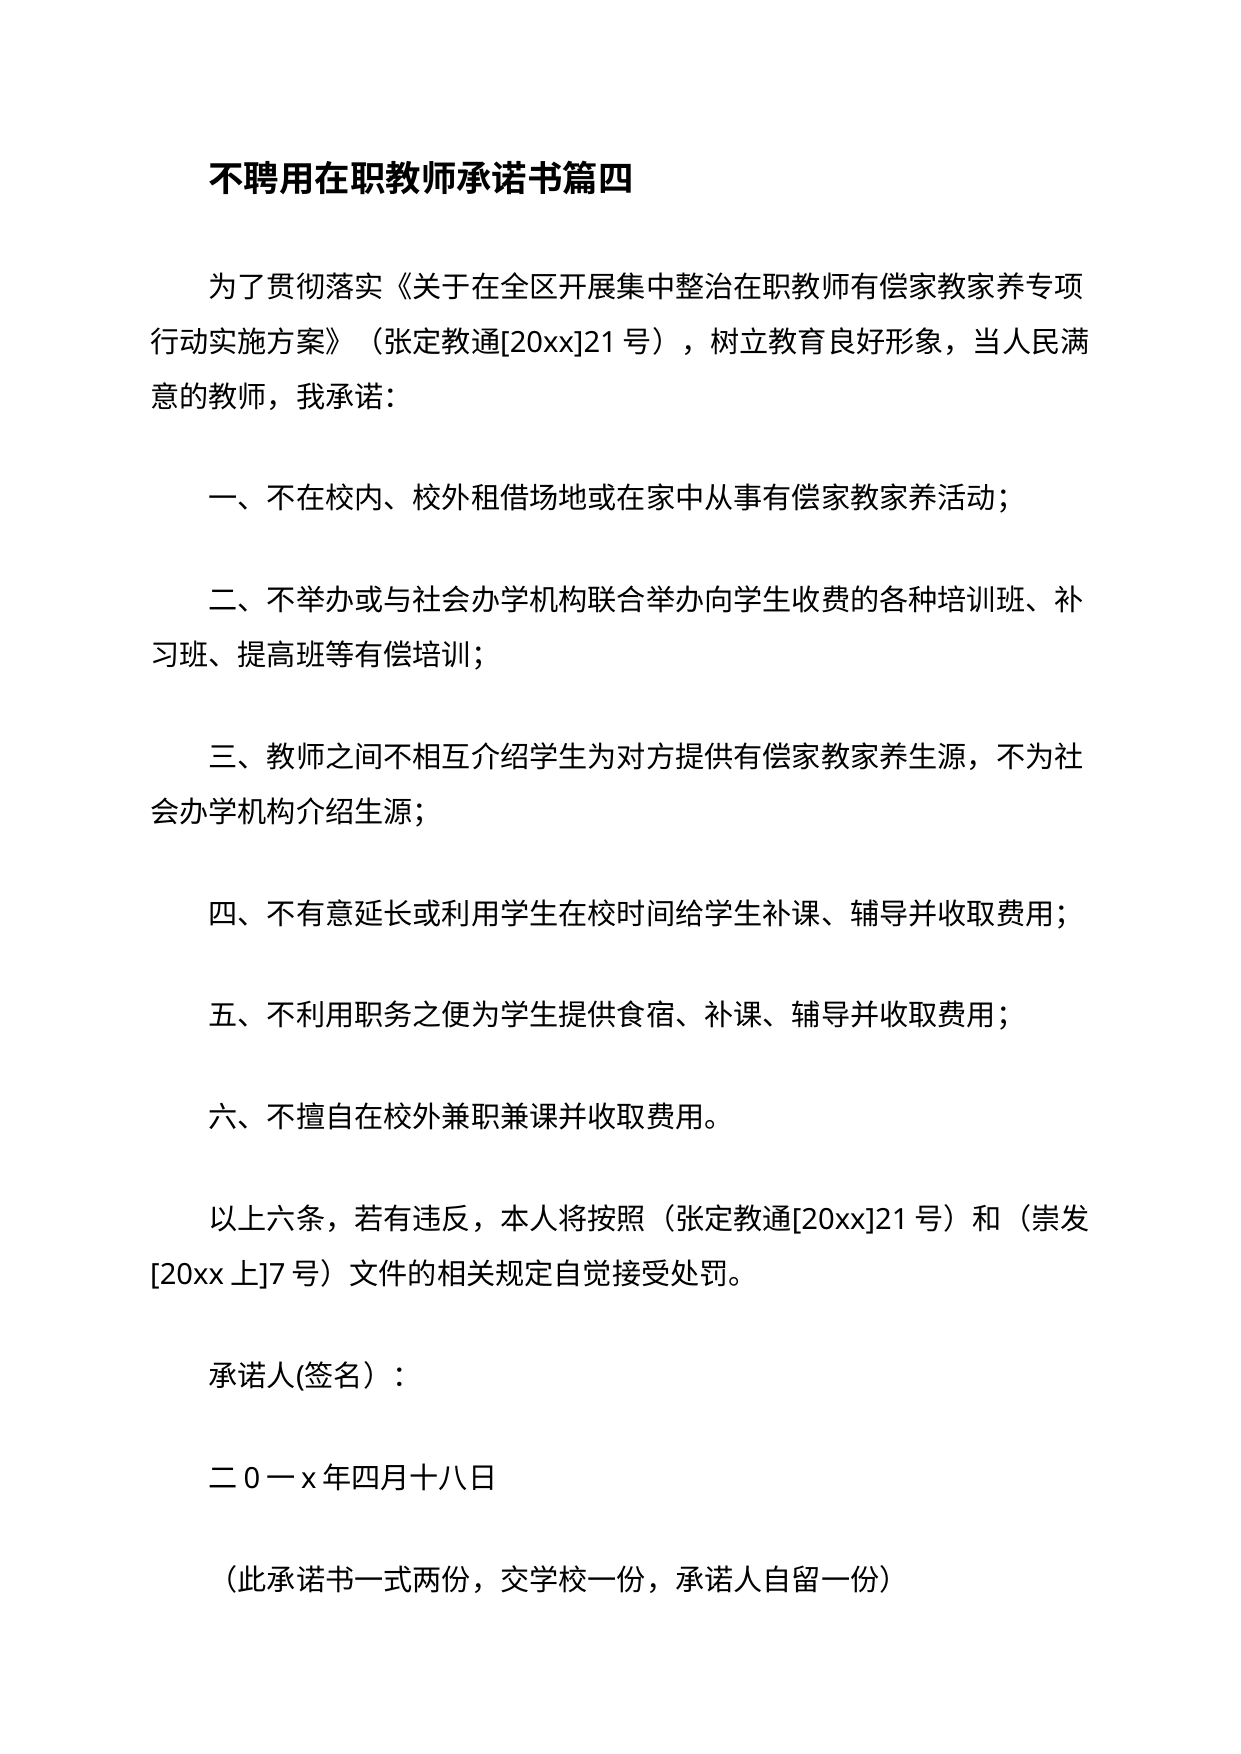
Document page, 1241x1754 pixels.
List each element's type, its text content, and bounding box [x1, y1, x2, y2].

text 二0一x年四月十八日 [150, 1454, 1090, 1497]
text 四、不有意延长或利用学生在校时间给学生补课、辅导并收取费用； [150, 890, 1090, 932]
text 以上六条，若有违反，本人将按照（张定教通[20xx]21号）和（崇发[20xx上]7号）文件的相关规定自觉接受处罚。 [150, 1196, 1090, 1293]
text 六、不擅自在校外兼职兼课并收取费用。 [150, 1094, 1090, 1136]
text 五、不利用职务之便为学生提供食宿、补课、辅导并收取费用； [150, 992, 1090, 1034]
text 为了贯彻落实《关于在全区开展集中整治在职教师有偿家教家养专项行动实施方案》（张定教通[20xx]21号），树立教育良好形象，当人民满意的教师，我承诺： [150, 263, 1090, 416]
text 不聘用在职教师承诺书篇四 [150, 150, 1090, 201]
text 二、不举办或与社会办学机构联合举办向学生收费的各种培训班、补习班、提高班等有偿培训； [150, 577, 1090, 674]
text 一、不在校内、校外租借场地或在家中从事有偿家教家养活动； [150, 475, 1090, 517]
text 承诺人(签名）： [150, 1352, 1090, 1395]
text （此承诺书一式两份，交学校一份，承诺人自留一份） [150, 1556, 1090, 1599]
text 三、教师之间不相互介绍学生为对方提供有偿家教家养生源，不为社会办学机构介绍生源； [150, 733, 1090, 831]
